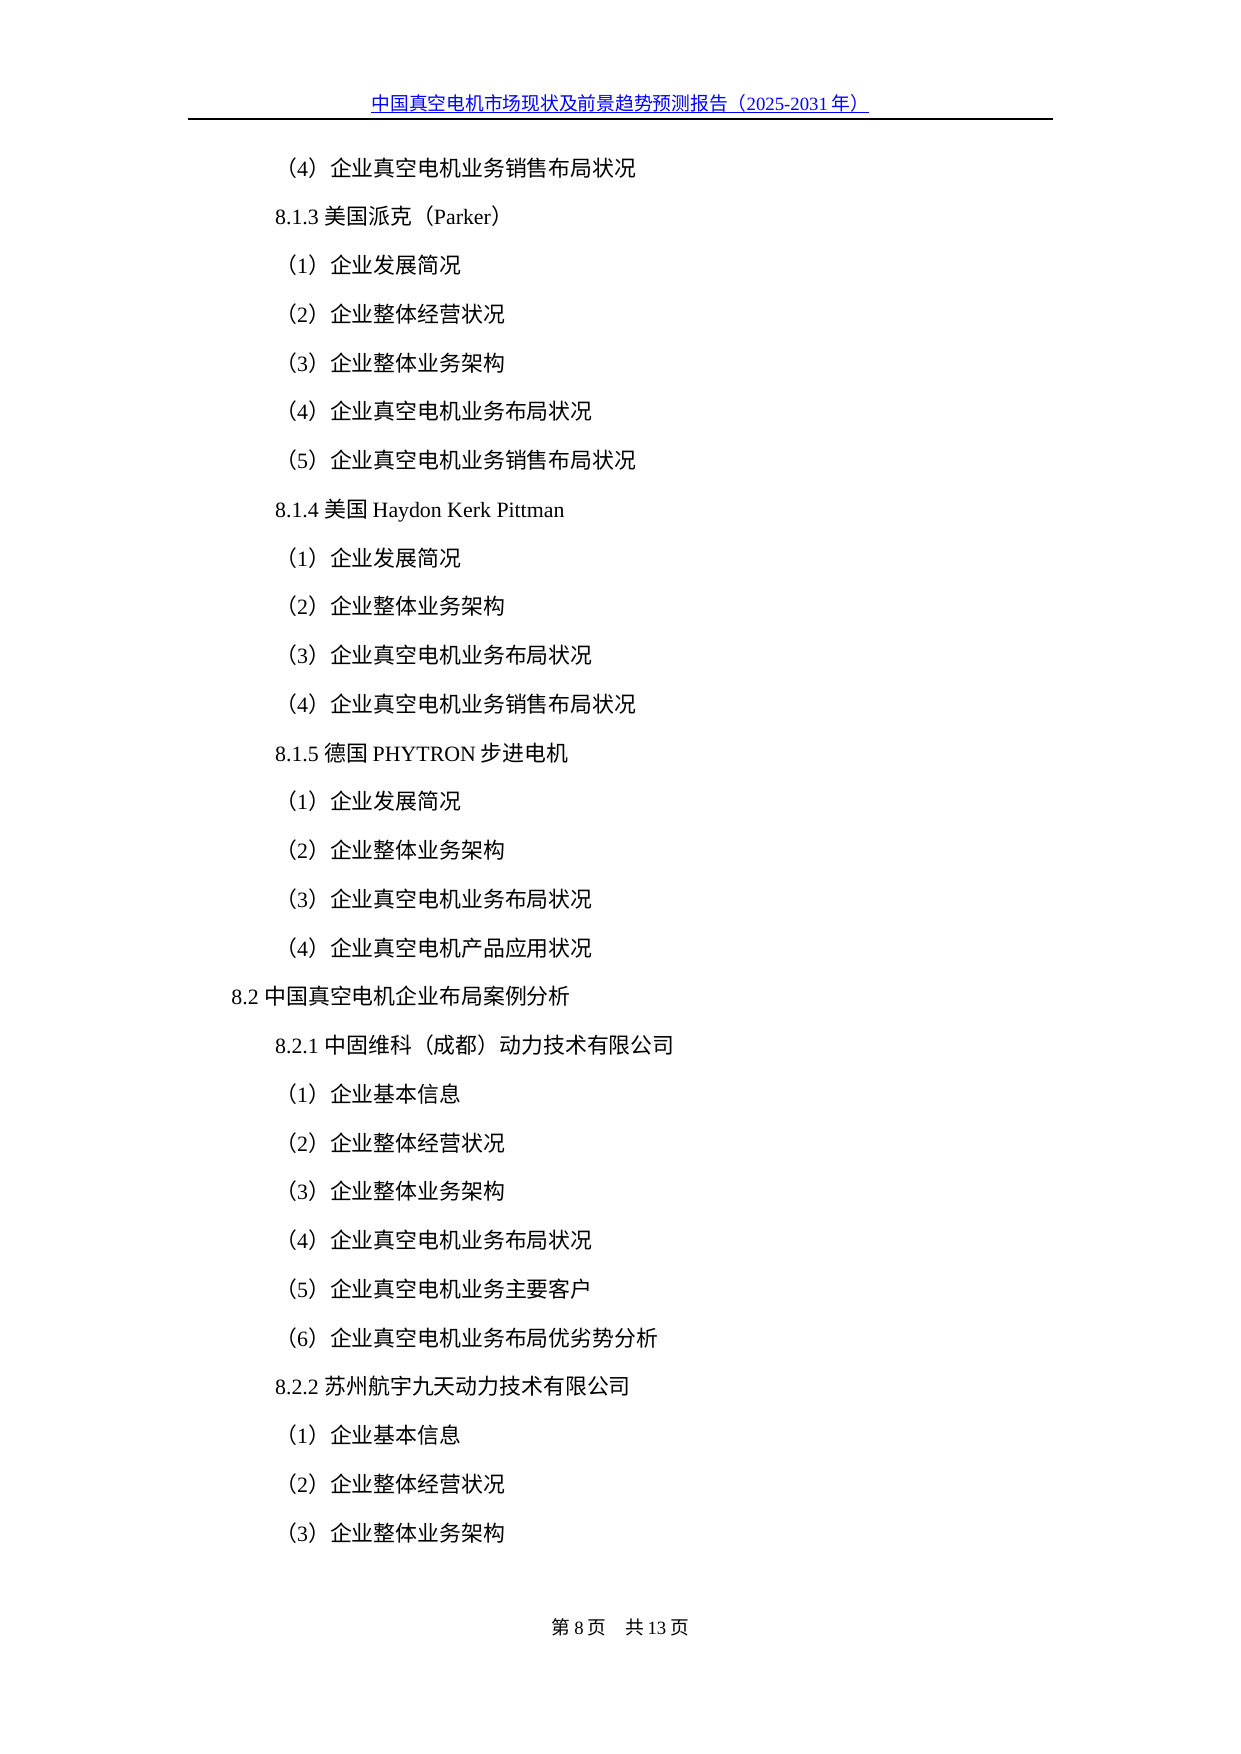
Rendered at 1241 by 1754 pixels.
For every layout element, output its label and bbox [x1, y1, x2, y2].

text [187, 150, 1053, 1548]
